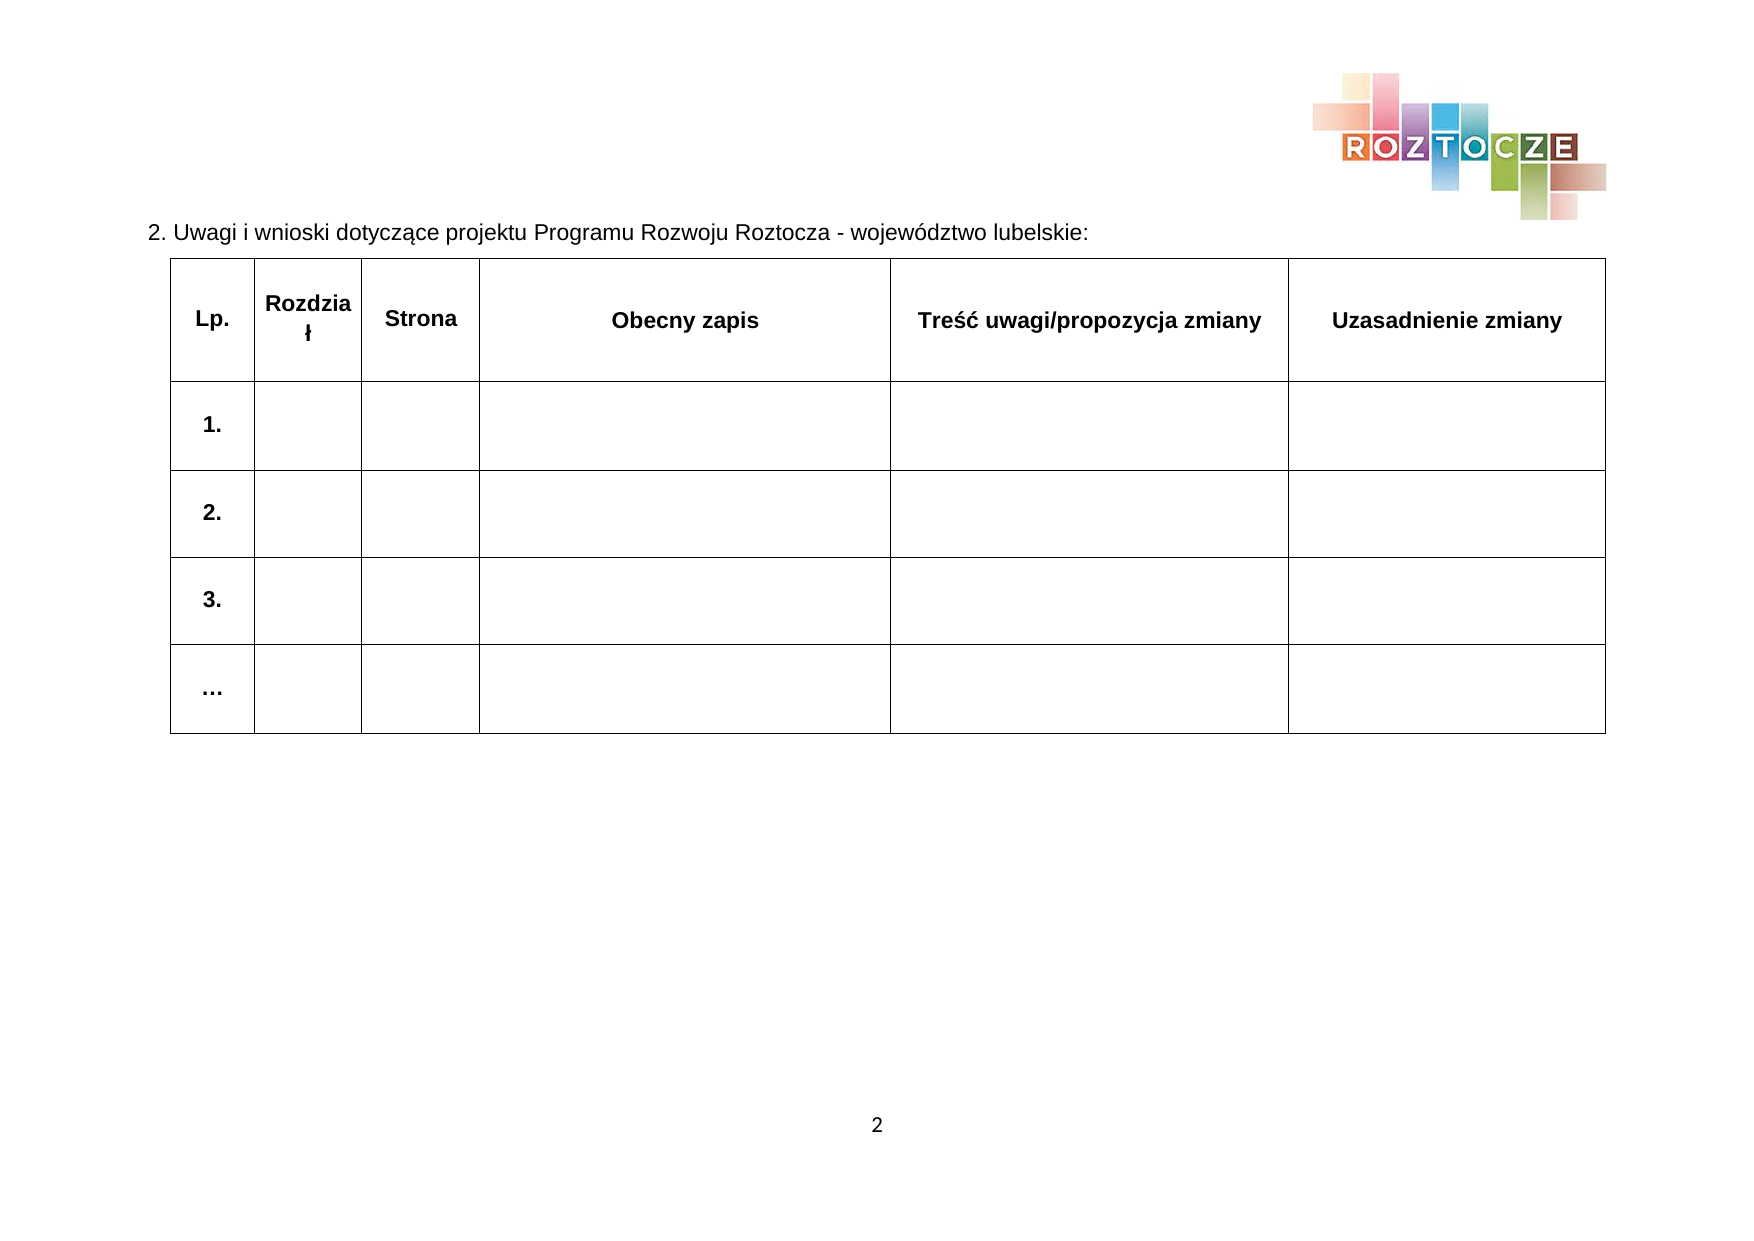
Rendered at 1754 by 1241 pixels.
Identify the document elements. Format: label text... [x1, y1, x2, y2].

picture [1312, 73, 1607, 220]
table_header Lp. [171, 259, 254, 381]
table_cell [255, 558, 361, 644]
table_cell [891, 382, 1288, 470]
table_cell 3. [171, 558, 254, 644]
table_cell [480, 382, 890, 470]
table_cell [480, 645, 890, 732]
table_cell [1289, 645, 1605, 732]
table_cell [362, 471, 479, 557]
table_header Strona [362, 259, 479, 381]
table_header Rozdział [255, 259, 361, 381]
table_cell [255, 382, 361, 470]
table_cell [362, 645, 479, 732]
table_cell [1289, 471, 1605, 557]
table_cell [255, 471, 361, 557]
table_header Obecny zapis [480, 259, 890, 381]
text 2. Uwagi i wnioski dotyczące projektu Programu Rozwoju Roztocza - województwo lubelskie: [148, 219, 1606, 246]
table_cell [362, 558, 479, 644]
table_cell [480, 471, 890, 557]
table_cell … [171, 645, 254, 732]
table_cell [1289, 558, 1605, 644]
table_cell [362, 382, 479, 470]
table_cell [1289, 382, 1605, 470]
table_cell [891, 471, 1288, 557]
table_cell [891, 558, 1288, 644]
table_cell [255, 645, 361, 732]
table_cell [480, 558, 890, 644]
table_header Treść uwagi/propozycja zmiany [891, 259, 1288, 381]
table_header Uzasadnienie zmiany [1289, 259, 1605, 381]
table_cell [891, 645, 1288, 732]
table_cell 2. [171, 471, 254, 557]
table_cell 1. [171, 382, 254, 470]
